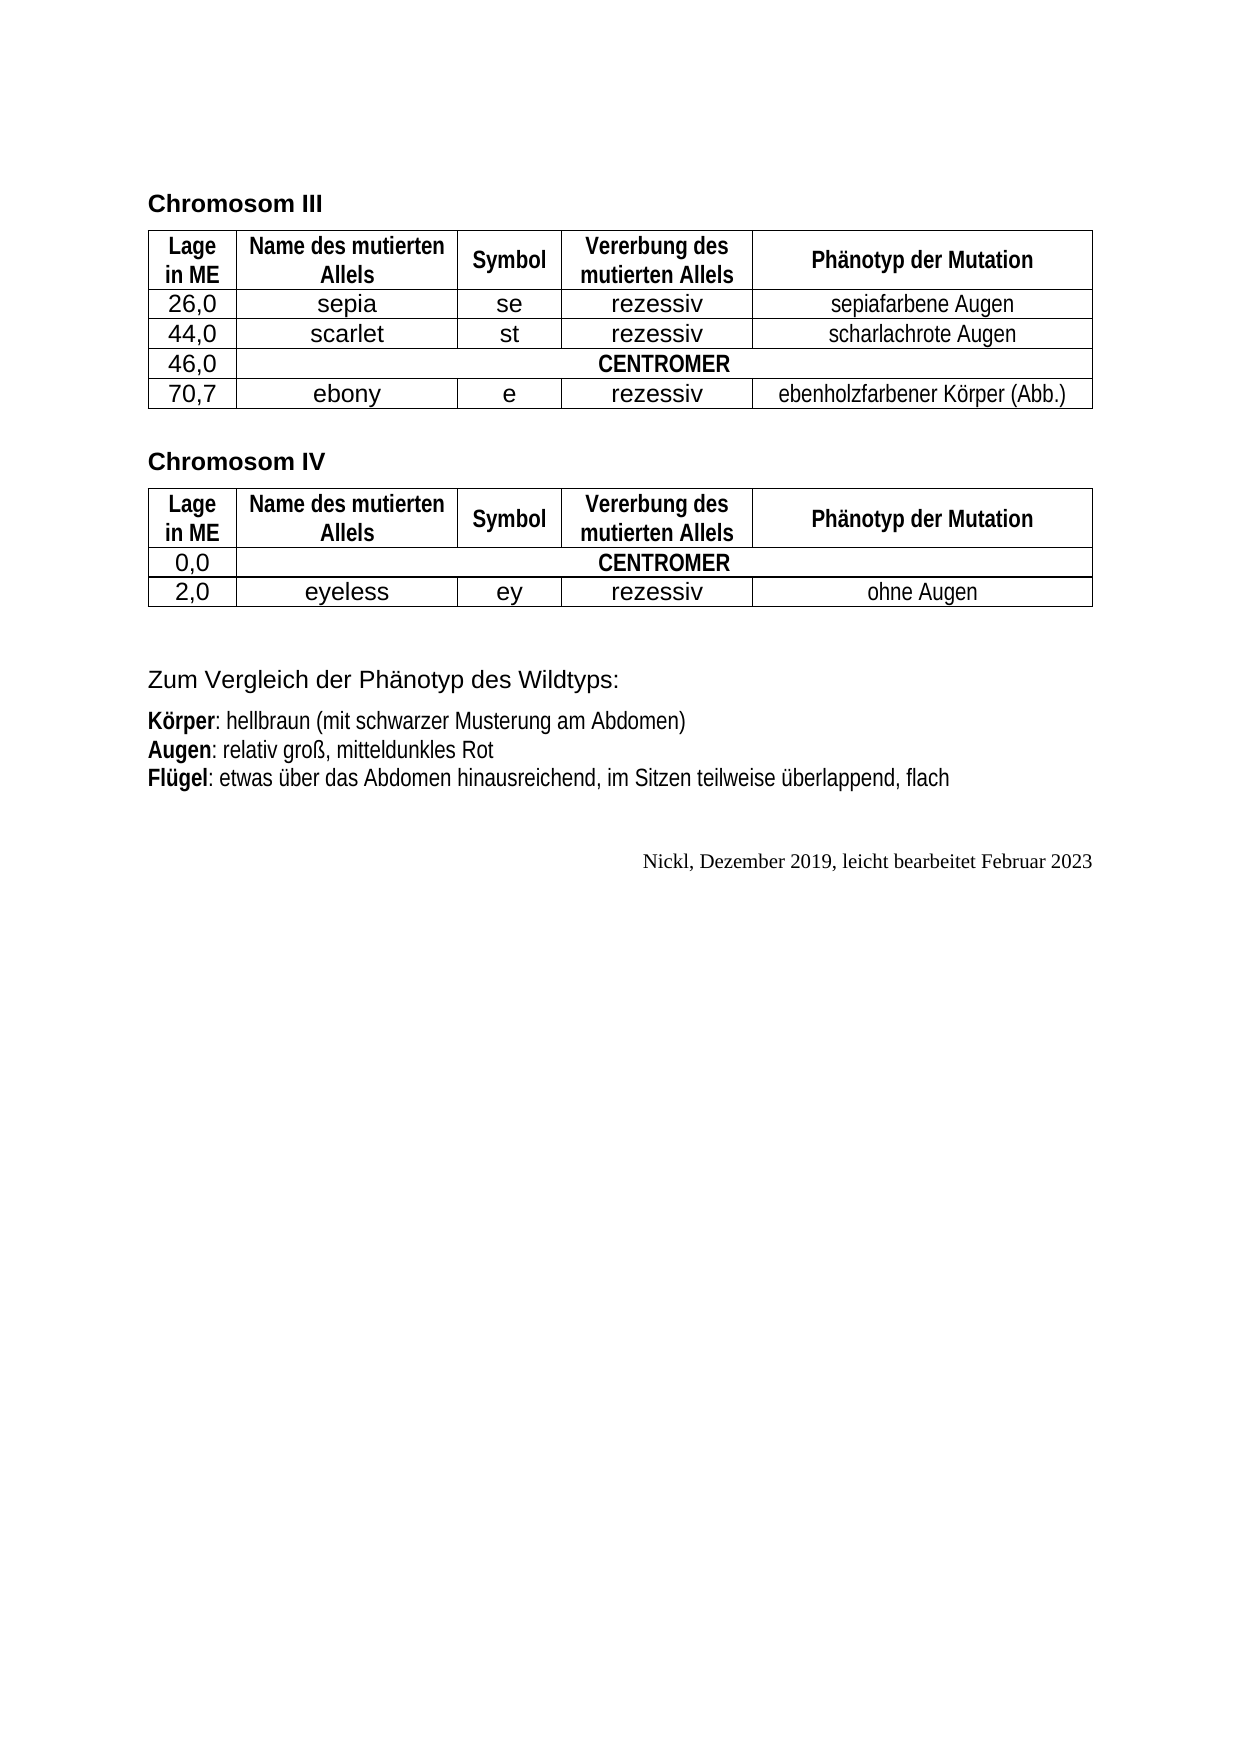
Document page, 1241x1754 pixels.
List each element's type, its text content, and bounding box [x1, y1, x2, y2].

table_header Lage in ME [149, 231, 236, 288]
table_header Symbol [458, 489, 561, 547]
table_cell rezessiv [562, 578, 752, 606]
text Körper: hellbraun (mit schwarzer Musterung am Abdomen) [148, 706, 1093, 734]
table_cell scharlachrote Augen [753, 319, 1092, 348]
table_cell CENTROMER [237, 548, 1092, 576]
table_header Lage in ME [149, 489, 236, 547]
text Chromosom III [148, 189, 1093, 218]
table_cell 26,0 [149, 290, 236, 318]
text Nickl, Dezember 2019, leicht bearbeitet Februar 2023 [148, 849, 1093, 873]
text Augen: relativ groß, mitteldunkles Rot [148, 734, 1093, 763]
table_cell sepiafarbene Augen [753, 290, 1092, 318]
table_header Phänotyp der Mutation [753, 489, 1092, 547]
table_header Name des mutierten Allels [237, 489, 457, 547]
table_header Symbol [458, 231, 561, 288]
table_header Phänotyp der Mutation [753, 231, 1092, 288]
table_cell ey [458, 578, 561, 606]
table_header Name des mutierten Allels [237, 231, 457, 288]
table_cell rezessiv [562, 290, 752, 318]
table_cell rezessiv [562, 379, 752, 408]
table_cell scarlet [237, 319, 457, 348]
table_cell ebenholzfarbener Körper (Abb.) [753, 379, 1092, 408]
table_header Vererbung des mutierten Allels [562, 489, 752, 547]
table_cell 70,7 [149, 379, 236, 408]
table_cell ebony [237, 379, 457, 408]
text Flügel: etwas über das Abdomen hinausreichend, im Sitzen teilweise überlappend, flach [148, 763, 1093, 792]
table_header Vererbung des mutierten Allels [562, 231, 752, 288]
table_cell 0,0 [149, 548, 236, 576]
table_cell 44,0 [149, 319, 236, 348]
text Chromosom IV [148, 447, 1093, 476]
table_cell 46,0 [149, 349, 236, 378]
table_cell CENTROMER [237, 349, 1092, 378]
table_cell st [458, 319, 561, 348]
table_cell 2,0 [149, 578, 236, 606]
table_cell se [458, 290, 561, 318]
table_cell e [458, 379, 561, 408]
table_cell sepia [237, 290, 457, 318]
table_cell ohne Augen [753, 578, 1092, 606]
table_cell rezessiv [562, 319, 752, 348]
table_cell eyeless [237, 578, 457, 606]
text Zum Vergleich der Phänotyp des Wildtyps: [148, 665, 1093, 693]
